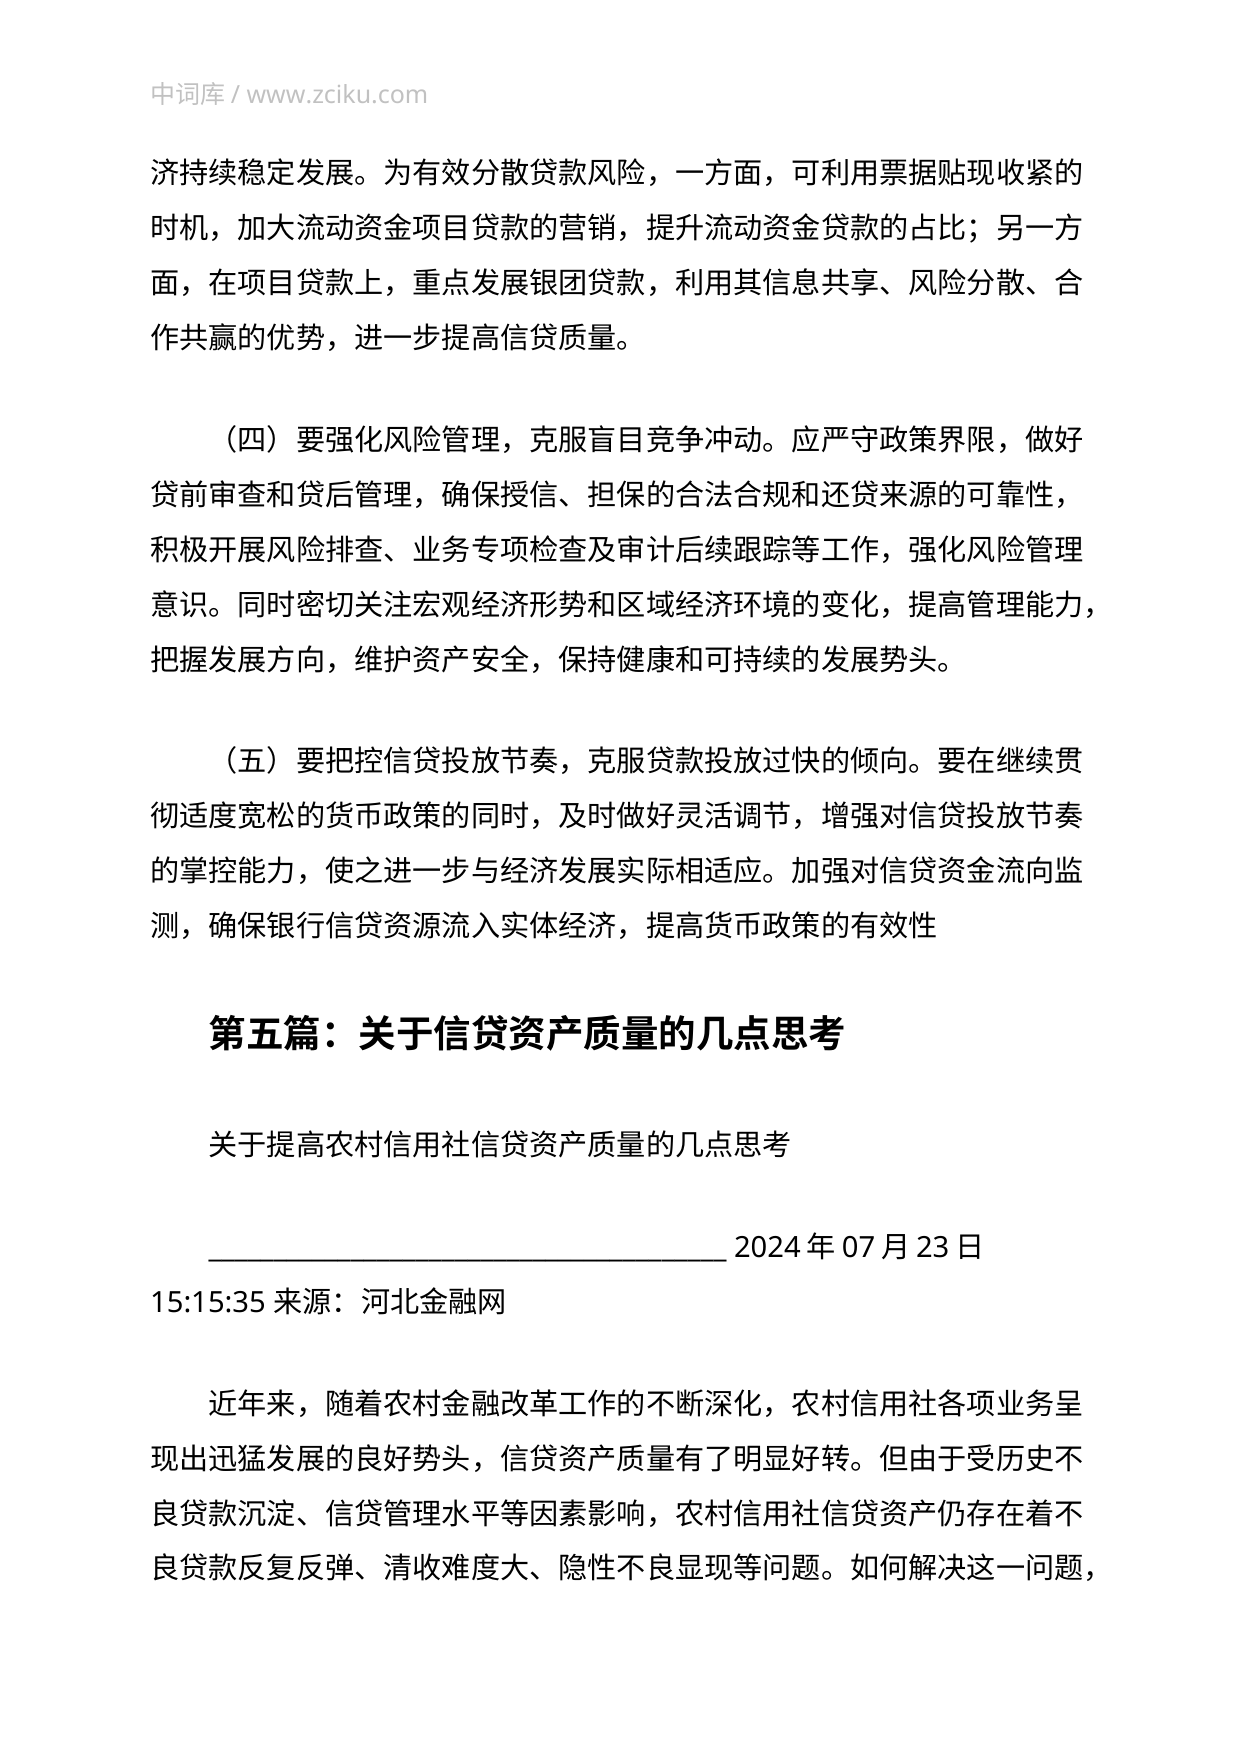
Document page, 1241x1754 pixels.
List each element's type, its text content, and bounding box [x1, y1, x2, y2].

text ________________________________________ 2024年07月23日 15:15:35 来源：河北金融网 [150, 1223, 1090, 1321]
text （五）要把控信贷投放节奏，克服贷款投放过快的倾向。要在继续贯彻适度宽松的货币政策的同时，及时做好灵活调节，增强对信贷投放节奏的掌控能力，使之进一步与经济发展实际相适应。加强对信贷资金流向监测，确保银行信贷资源流入实体经济，提高货币政策的有效性 [150, 738, 1090, 945]
text （四）要强化风险管理，克服盲目竞争冲动。应严守政策界限，做好贷前审查和贷后管理，确保授信、担保的合法合规和还贷来源的可靠性，积极开展风险排查、业务专项检查及审计后续跟踪等工作，强化风险管理意识。同时密切关注宏观经济形势和区域经济环境的变化，提高管理能力，把握发展方向，维护资产安全，保持健康和可持续的发展势头。 [150, 416, 1090, 678]
text 关于提高农村信用社信贷资产质量的几点思考 [150, 1122, 1090, 1164]
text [150, 150, 1090, 357]
text 第五篇：关于信贷资产质量的几点思考 [150, 1004, 1090, 1058]
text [150, 1380, 1090, 1587]
